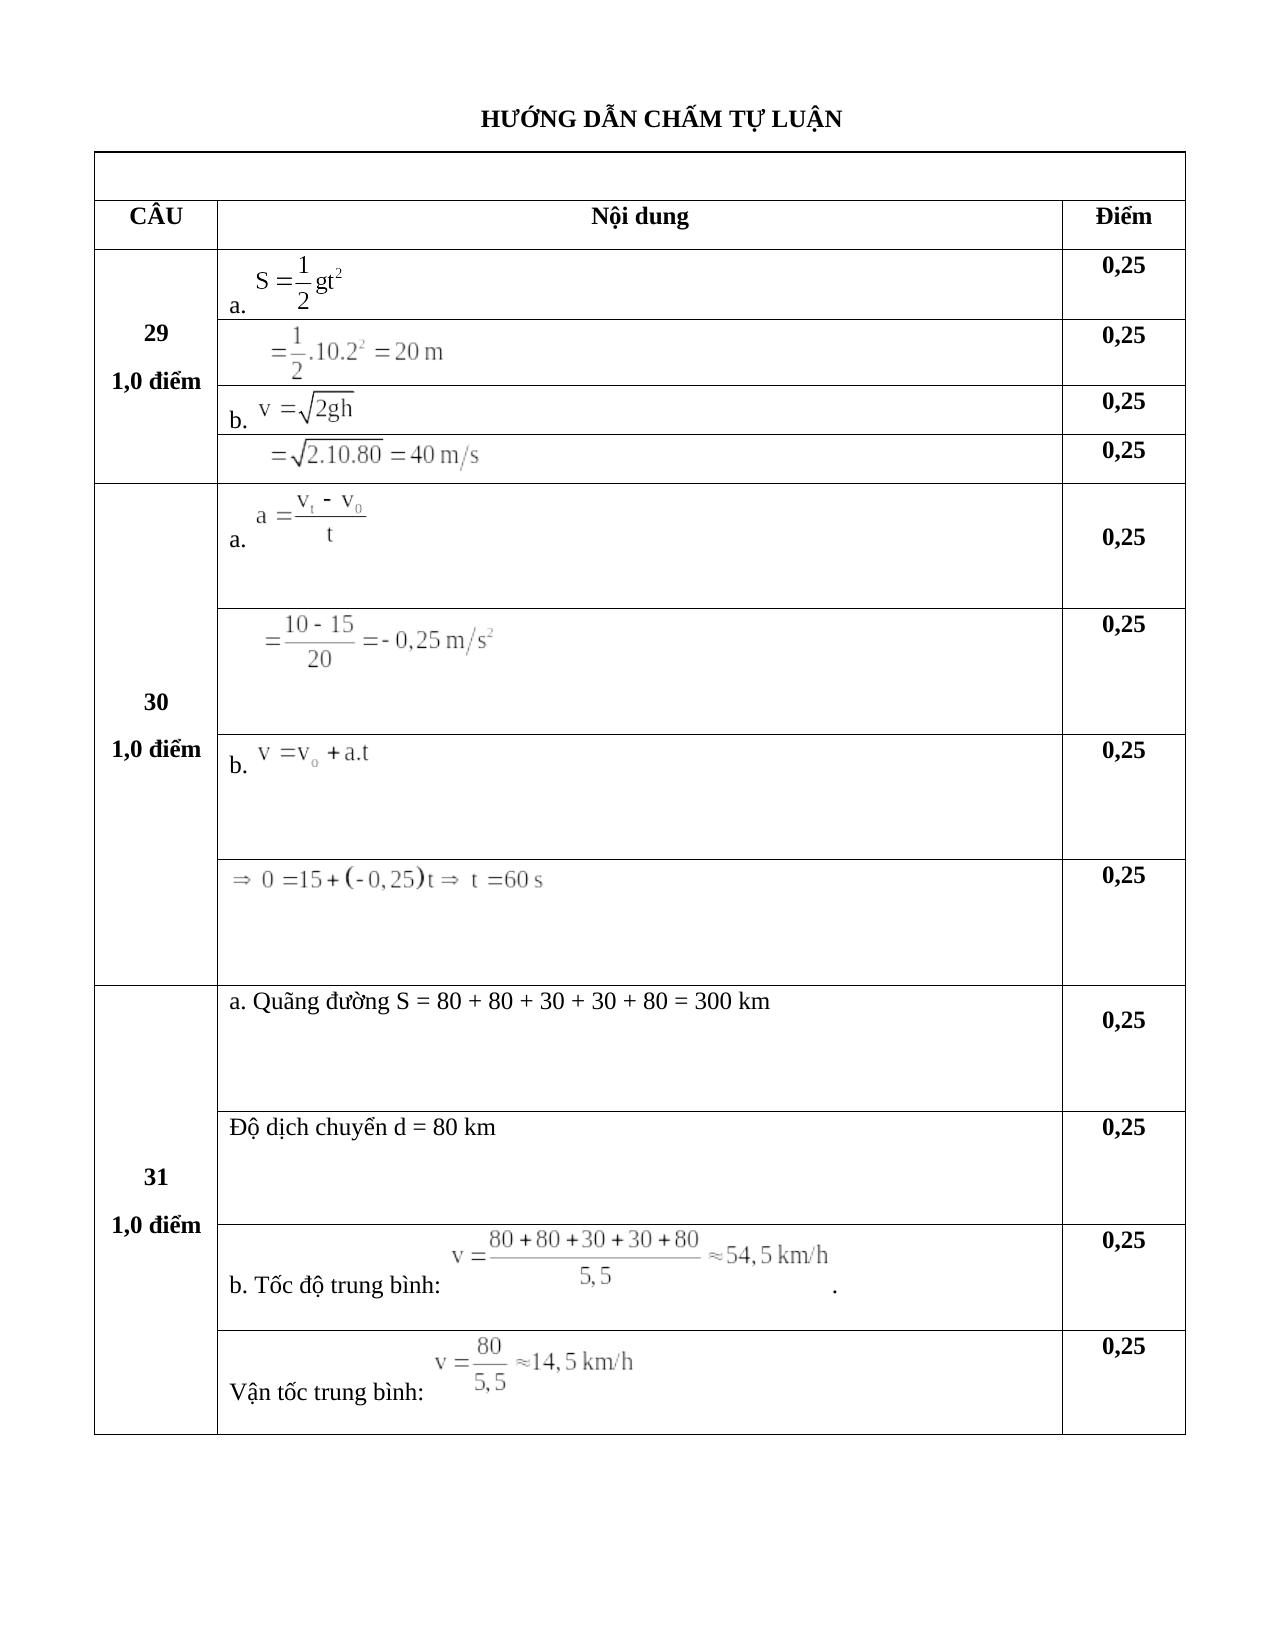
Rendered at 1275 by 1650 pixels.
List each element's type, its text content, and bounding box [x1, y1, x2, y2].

table_cell CÂU [95, 201, 217, 249]
table_cell [218, 320, 1062, 385]
table_cell 0,25 [1063, 386, 1185, 434]
table_cell 0,25 [1063, 1225, 1185, 1330]
table_cell a. Quãng đường S = 80 + 80 + 30 + 30 + 80 = 300 km [218, 986, 1062, 1111]
table_cell b. [218, 735, 1062, 859]
table_cell 30 1,0 điểm [95, 484, 217, 985]
table_cell 29 1,0 điểm [95, 250, 217, 482]
table_cell [218, 435, 1062, 482]
table_cell b. [218, 386, 1062, 434]
table_cell a. [218, 250, 1062, 319]
table_cell 0,25 [1063, 484, 1185, 608]
table_header [95, 153, 1185, 200]
table_cell [218, 860, 1062, 985]
table_cell Nội dung [218, 201, 1062, 249]
table_cell b. Tốc độ trung bình: . [218, 1225, 1062, 1330]
table_cell 0,25 [1063, 735, 1185, 859]
table_cell 0,25 [1063, 986, 1185, 1111]
table_cell 31 1,0 điểm [95, 986, 217, 1434]
table_cell 0,25 [1063, 435, 1185, 482]
table_cell Vận tốc trung bình: [218, 1331, 1062, 1434]
table_cell 0,25 [1063, 1331, 1185, 1434]
table_cell Độ dịch chuyển d = 80 km [218, 1112, 1062, 1224]
table_cell 0,25 [1063, 1112, 1185, 1224]
table_cell [218, 609, 1062, 734]
table_cell 0,25 [1063, 320, 1185, 385]
table_cell 0,25 [1063, 609, 1185, 734]
text HƯỚNG DẪN CHẤM TỰ LUẬN [94, 104, 1200, 132]
table_cell 0,25 [1063, 250, 1185, 319]
table_cell 0,25 [1063, 860, 1185, 985]
table_cell Điểm [1063, 201, 1185, 249]
table_cell a. [218, 484, 1062, 608]
